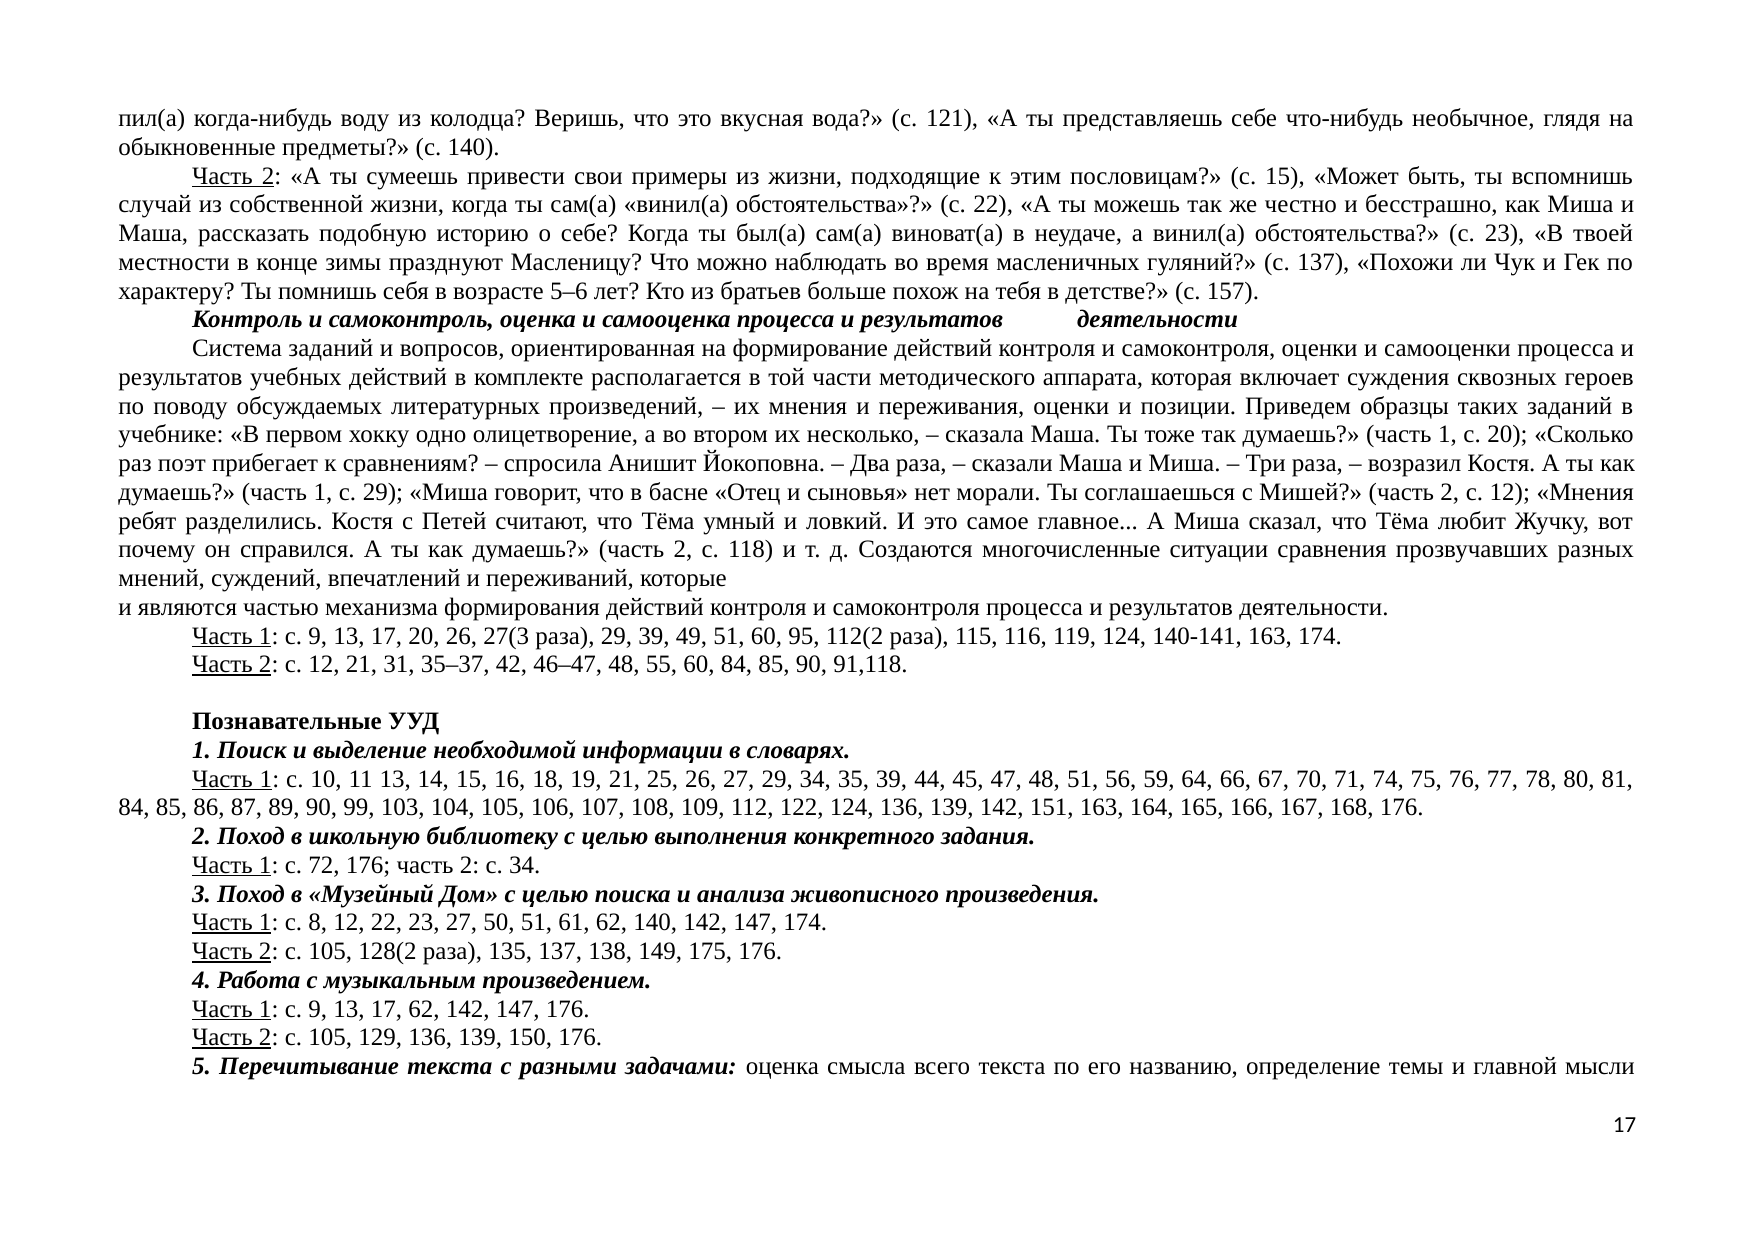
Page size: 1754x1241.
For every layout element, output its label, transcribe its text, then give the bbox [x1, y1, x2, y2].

text Познавательные УУД [118, 706, 1636, 735]
text Часть 1: с. 9, 13, 17, 20, 26, 27(3 раза), 29, 39, 49, 51, 60, 95, 112(2 раза), 115, 116, 119, 124, 140-141, 163, 174. [118, 621, 1636, 649]
text 4. Работа с музыкальным произведением. [118, 965, 1636, 994]
text Часть 1: с. 72, 176; часть 2: с. 34. [118, 850, 1636, 879]
text и являются частью механизма формирования действий контроля и самоконтроля процесса и результатов деятельности. [118, 592, 1636, 621]
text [118, 1051, 1636, 1080]
text 1. Поиск и выделение необходимой информации в словарях. [118, 735, 1636, 764]
text 3. Поход в «Музейный Дом» с целью поиска и анализа живописного произведения. [118, 879, 1636, 907]
text Контроль и самоконтроль, оценка и самооценка процесса и результатов деятельности [118, 304, 1636, 333]
text 2. Поход в школьную библиотеку с целью выполнения конкретного задания. [118, 821, 1636, 850]
text Часть 2: «А ты сумеешь привести свои примеры из жизни, подходящие к этим пословицам?» (с. 15), «Может быть, ты вспомнишь случай из собственной жизни, когда ты сам(а) «винил(а) обстоятельства»?» (с. 22), «А ты можешь так же честно и бесстрашно, как Миша и Маша, рассказать подобную историю о себе? Когда ты был(а) сам(а) виноват(а) в неудаче, а винил(а) обстоятельства?» (с. 23), «В твоей местности в конце зимы празднуют Масленицу? Что можно наблюдать во время масленичных гуляний?» (с. 137), «Похожи ли Чук и Гек по характеру? Ты помнишь себя в возрасте 5–6 лет? Кто из братьев больше похож на тебя в детстве?» (с. 157). [118, 161, 1636, 304]
text Часть 2: с. 12, 21, 31, 35–37, 42, 46–47, 48, 55, 60, 84, 85, 90, 91,118. [118, 649, 1636, 678]
text Часть 2: с. 105, 129, 136, 139, 150, 176. [118, 1022, 1636, 1051]
text Часть 2: с. 105, 128(2 раза), 135, 137, 138, 149, 175, 176. [118, 936, 1636, 965]
text Часть 1: с. 10, 11 13, 14, 15, 16, 18, 19, 21, 25, 26, 27, 29, 34, 35, 39, 44, 45, 47, 48, 51, 56, 59, 64, 66, 67, 70, 71, 74, 75, 76, 77, 78, 80, 81, 84, 85, 86, 87, 89, 90, 99, 103, 104, 105, 106, 107, 108, 109, 112, 122, 124, 136, 139, 142, 151, 163, 164, 165, 166, 167, 168, 176. [118, 764, 1636, 821]
text Система заданий и вопросов, ориентированная на формирование действий контроля и самоконтроля, оценки и самооценки процесса и результатов учебных действий в комплекте располагается в той части методического аппарата, которая включает суждения сквозных героев по поводу обсуждаемых литературных произведений, – их мнения и переживания, оценки и позиции. Приведем образцы таких заданий в учебнике: «В первом хокку одно олицетворение, а во втором их несколько, – сказала Маша. Ты тоже так думаешь?» (часть 1, с. 20); «Сколько раз поэт прибегает к сравнениям? – спросила Анишит Йокоповна. – Два раза, – сказали Маша и Миша. – Три раза, – возразил Костя. А ты как думаешь?» (часть 1, с. 29); «Миша говорит, что в басне «Отец и сыновья» нет морали. Ты соглашаешься с Мишей?» (часть 2, с. 12); «Мнения ребят разделились. Костя с Петей считают, что Тёма умный и ловкий. И это самое главное... А Миша сказал, что Тёма любит Жучку, вот почему он справился. А ты как думаешь?» (часть 2, с. 118) и т. д. Создаются многочисленные ситуации сравнения прозвучавших разных мнений, суждений, впечатлений и переживаний, которые [118, 333, 1636, 592]
text Часть 1: с. 8, 12, 22, 23, 27, 50, 51, 61, 62, 140, 142, 147, 174. [118, 907, 1636, 936]
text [118, 103, 1636, 161]
text Часть 1: с. 9, 13, 17, 62, 142, 147, 176. [118, 994, 1636, 1022]
